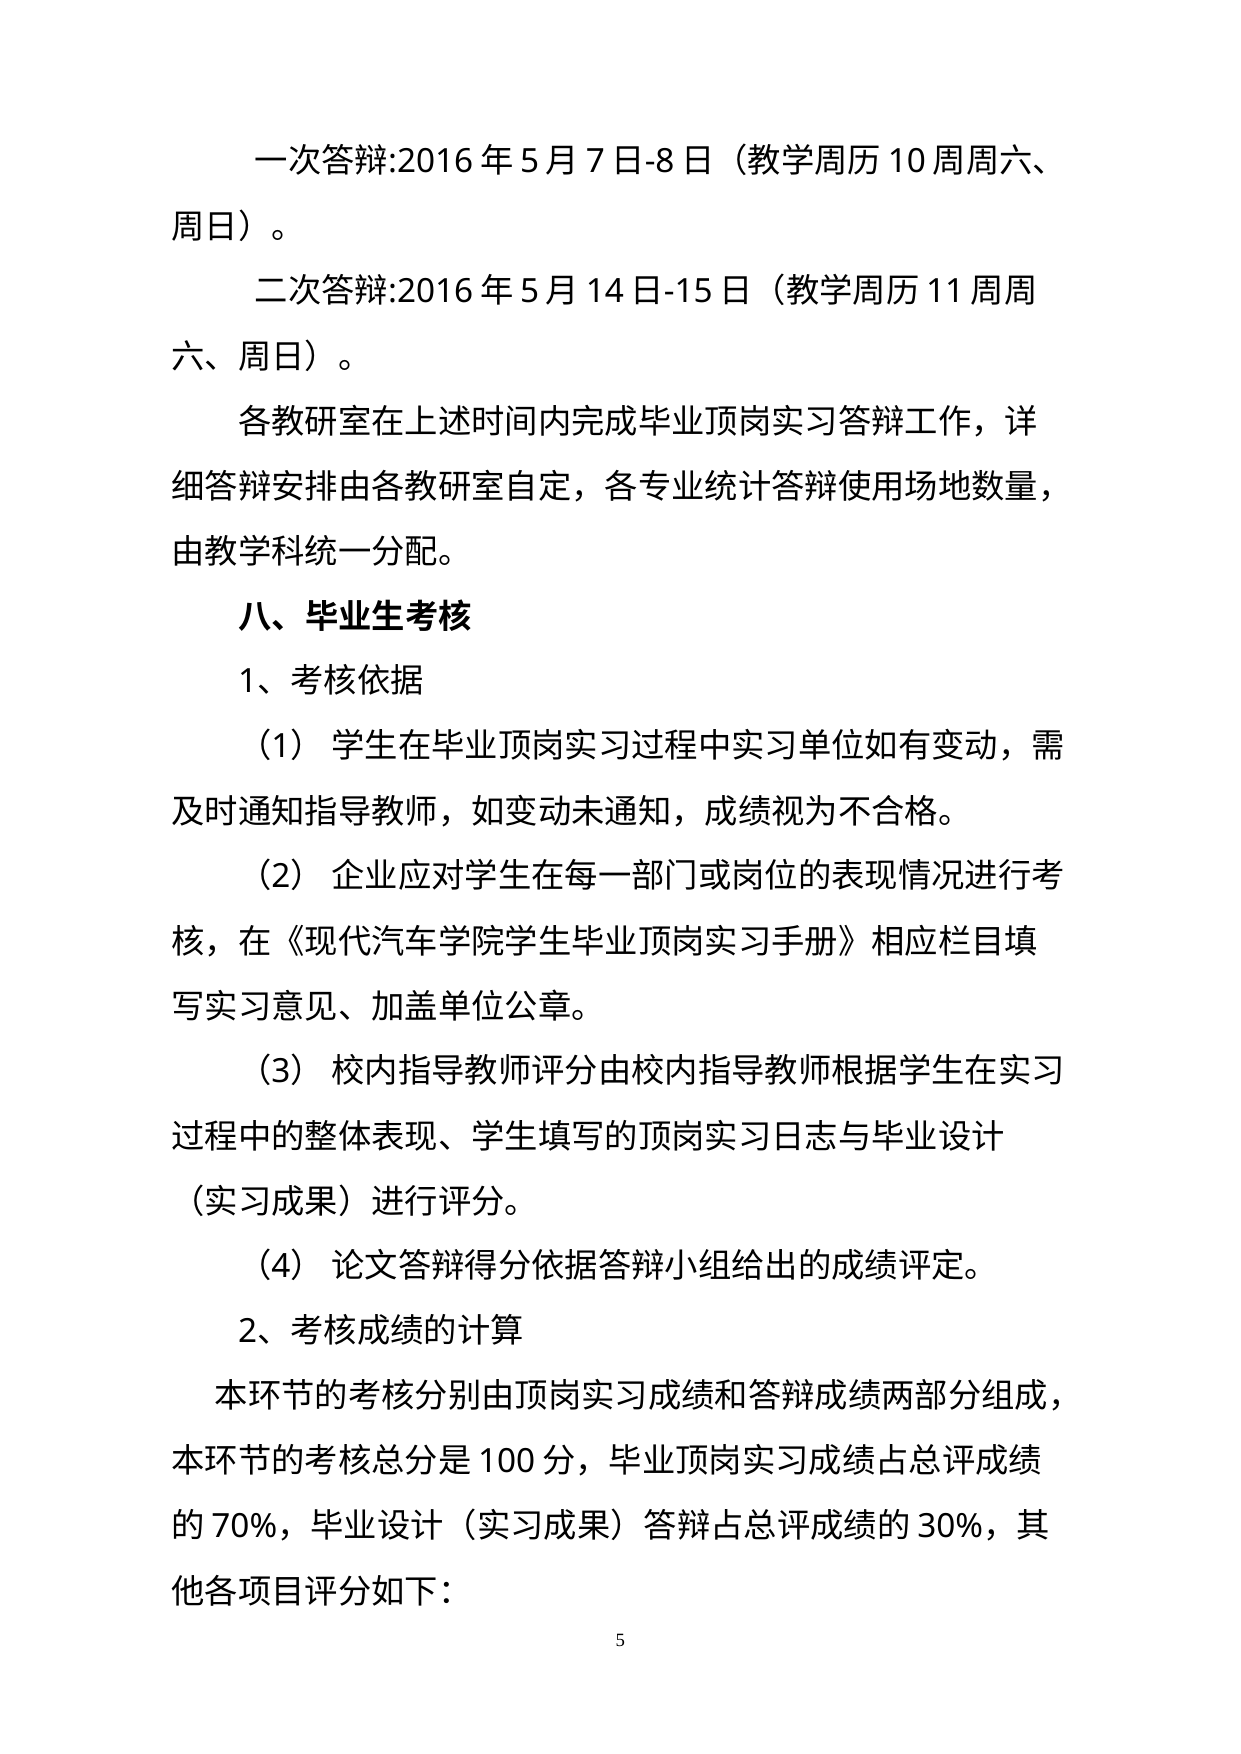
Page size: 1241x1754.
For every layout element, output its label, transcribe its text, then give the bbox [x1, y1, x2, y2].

text 八、毕业生考核 [171, 581, 1069, 646]
text 二次答辩:2016年5月14日-15日（教学周历11周周六、周日）。 [171, 256, 1069, 386]
text 1、考核依据 [171, 646, 1069, 711]
text （4） 论文答辩得分依据答辩小组给出的成绩评定。 [171, 1231, 1069, 1296]
text （1） 学生在毕业顶岗实习过程中实习单位如有变动，需及时通知指导教师，如变动未通知，成绩视为不合格。 [171, 711, 1069, 841]
text （3） 校内指导教师评分由校内指导教师根据学生在实习过程中的整体表现、学生填写的顶岗实习日志与毕业设计（实习成果）进行评分。 [171, 1036, 1069, 1231]
text 2、考核成绩的计算 [171, 1296, 1069, 1361]
text 本环节的考核分别由顶岗实习成绩和答辩成绩两部分组成，本环节的考核总分是100分，毕业顶岗实习成绩占总评成绩的70%，毕业设计（实习成果）答辩占总评成绩的30%，其他各项目评分如下： [171, 1361, 1069, 1621]
text 各教研室在上述时间内完成毕业顶岗实习答辩工作，详细答辩安排由各教研室自定，各专业统计答辩使用场地数量，由教学科统一分配。 [171, 386, 1069, 581]
text （2） 企业应对学生在每一部门或岗位的表现情况进行考核，在《现代汽车学院学生毕业顶岗实习手册》相应栏目填写实习意见、加盖单位公章。 [171, 841, 1069, 1036]
text 一次答辩:2016年5月7日-8日（教学周历10周周六、周日）。 [171, 126, 1069, 256]
